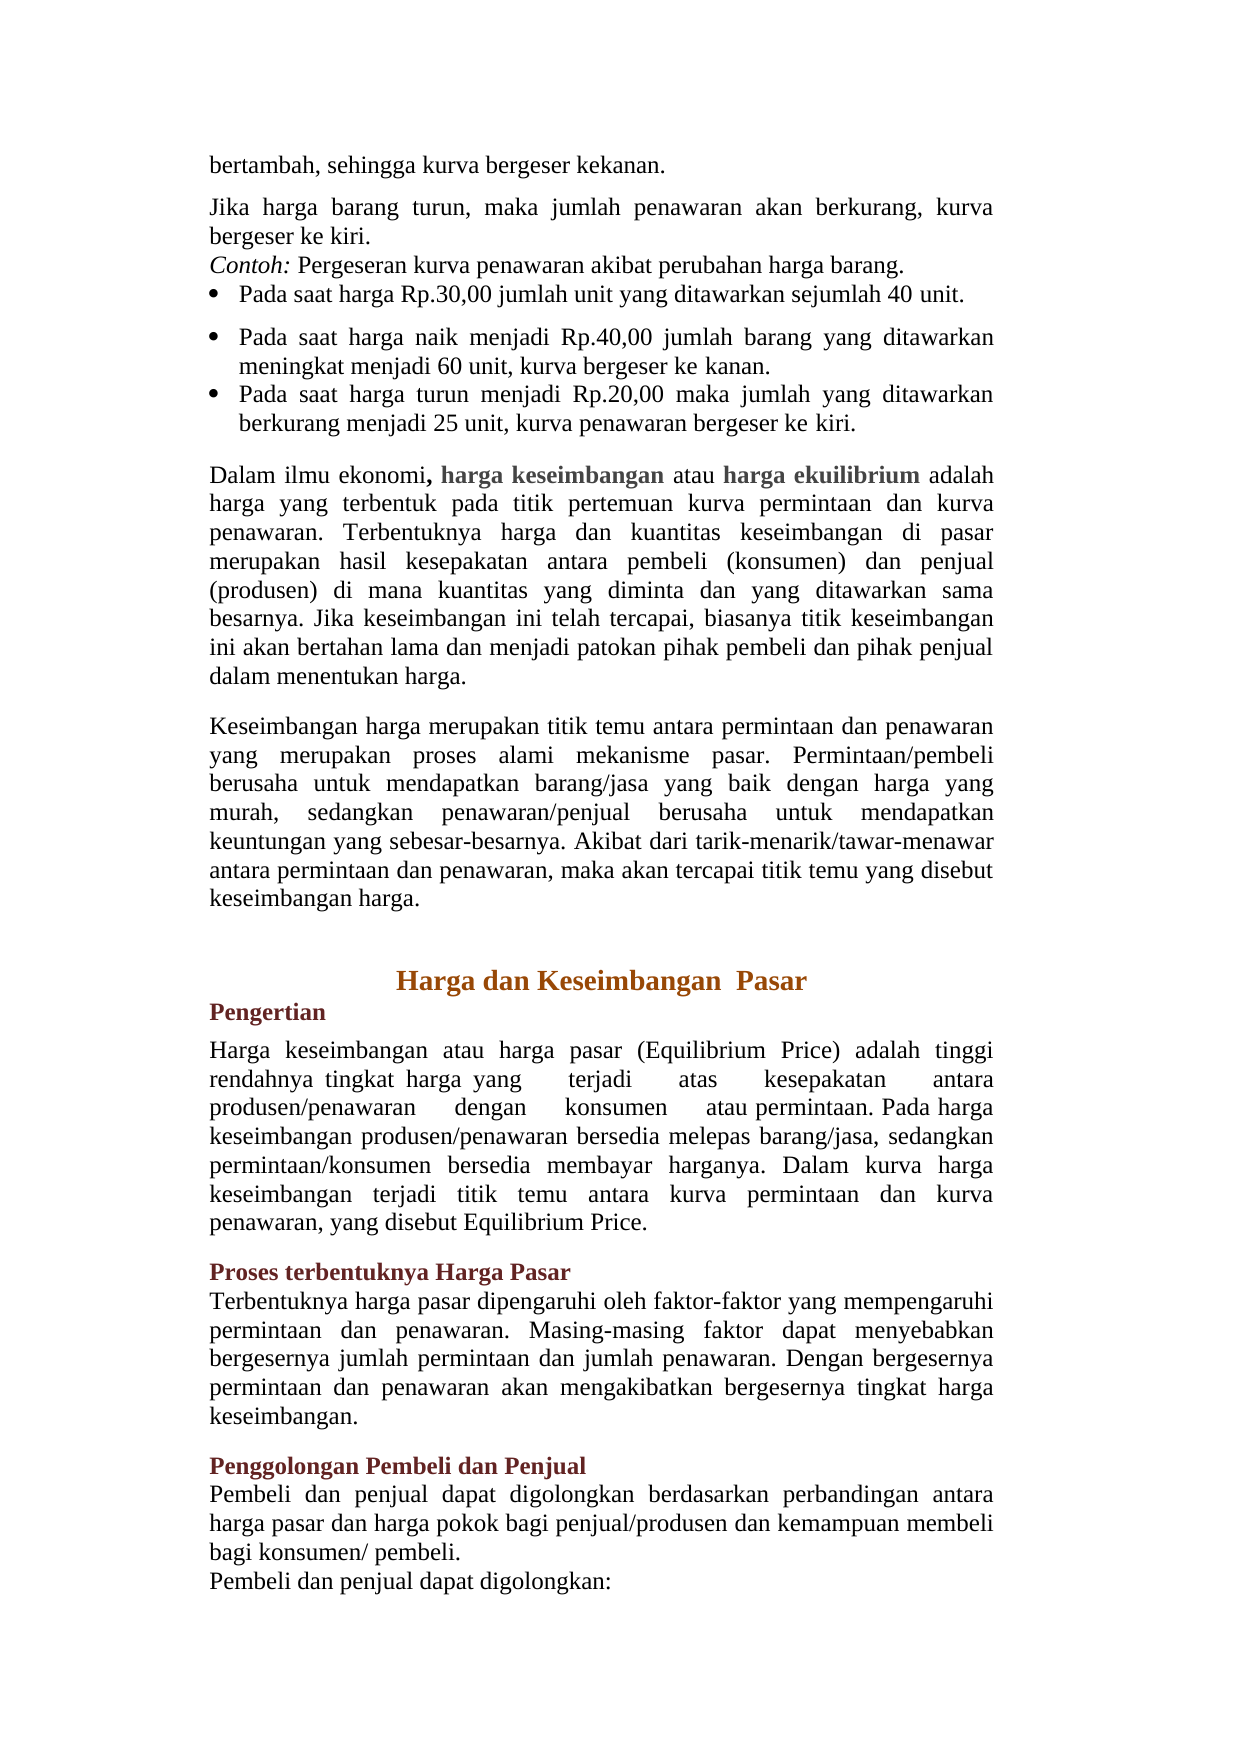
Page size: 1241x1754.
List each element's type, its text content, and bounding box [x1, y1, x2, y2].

list Pada saat harga turun menjadi Rp.20,00 maka jumlah yang ditawarkan berkurang menjadi 25 unit, kurva penawaran bergeser ke kiri. [209, 379, 994, 437]
text Terbentuknya harga pasar dipengaruhi oleh faktor-faktor yang mempengaruhi permintaan dan penawaran. Masing-masing faktor dapat menyebabkan bergesernya jumlah permintaan dan jumlah penawaran. Dengan bergesernya permintaan dan penawaran akan mengakibatkan bergesernya tingkat harga keseimbangan. [209, 1286, 994, 1430]
text Harga dan Keseimbangan Pasar [209, 963, 994, 997]
text Proses terbentuknya Harga Pasar [209, 1257, 994, 1286]
text Dalam ilmu ekonomi, harga keseimbangan atau harga ekuilibrium adalah harga yang terbentuk pada titik pertemuan kurva permintaan dan kurva penawaran. Terbentuknya harga dan kuantitas keseimbangan di pasar merupakan hasil kesepakatan antara pembeli (konsumen) dan penjual (produsen) di mana kuantitas yang diminta dan yang ditawarkan sama besarnya. Jika keseimbangan ini telah tercapai, biasanya titik keseimbangan ini akan bertahan lama dan menjadi patokan pihak pembeli dan pihak penjual dalam menentukan harga. [209, 460, 994, 690]
text Penggolongan Pembeli dan Penjual [209, 1451, 994, 1479]
list Pada saat harga naik menjadi Rp.40,00 jumlah barang yang ditawarkan meningkat menjadi 60 unit, kurva bergeser ke kanan. [209, 322, 994, 379]
text Pembeli dan penjual dapat digolongkan: [209, 1566, 994, 1594]
text Pengertian [209, 997, 994, 1026]
text Contoh: Pergeseran kurva penawaran akibat perubahan harga barang. [209, 250, 994, 279]
text Jika harga barang turun, maka jumlah penawaran akan berkurang, kurva bergeser ke kiri. [209, 192, 994, 250]
text Pembeli dan penjual dapat digolongkan berdasarkan perbandingan antara harga pasar dan harga pokok bagi penjual/produsen dan kemampuan membeli bagi konsumen/ pembeli. [209, 1479, 994, 1566]
text Harga keseimbangan atau harga pasar (Equilibrium Price) adalah tinggi rendahnya tingkat harga yang terjadi atas kesepakatan antara produsen/penawaran dengan konsumen atau permintaan. Pada harga keseimbangan produsen/penawaran bersedia melepas barang/jasa, sedangkan permintaan/konsumen bersedia membayar harganya. Dalam kurva harga keseimbangan terjadi titik temu antara kurva permintaan dan kurva penawaran, yang disebut Equilibrium Price. [209, 1035, 994, 1236]
text Keseimbangan harga merupakan titik temu antara permintaan dan penawaran yang merupakan proses alami mekanisme pasar. Permintaan/pembeli berusaha untuk mendapatkan barang/jasa yang baik dengan harga yang murah, sedangkan penawaran/penjual berusaha untuk mendapatkan keuntungan yang sebesar-besarnya. Akibat dari tarik-menarik/tawar-menawar antara permintaan dan penawaran, maka akan tercapai titik temu yang disebut keseimbangan harga. [209, 711, 994, 912]
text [209, 150, 994, 179]
list Pada saat harga Rp.30,00 jumlah unit yang ditawarkan sejumlah 40 unit. [209, 279, 994, 307]
